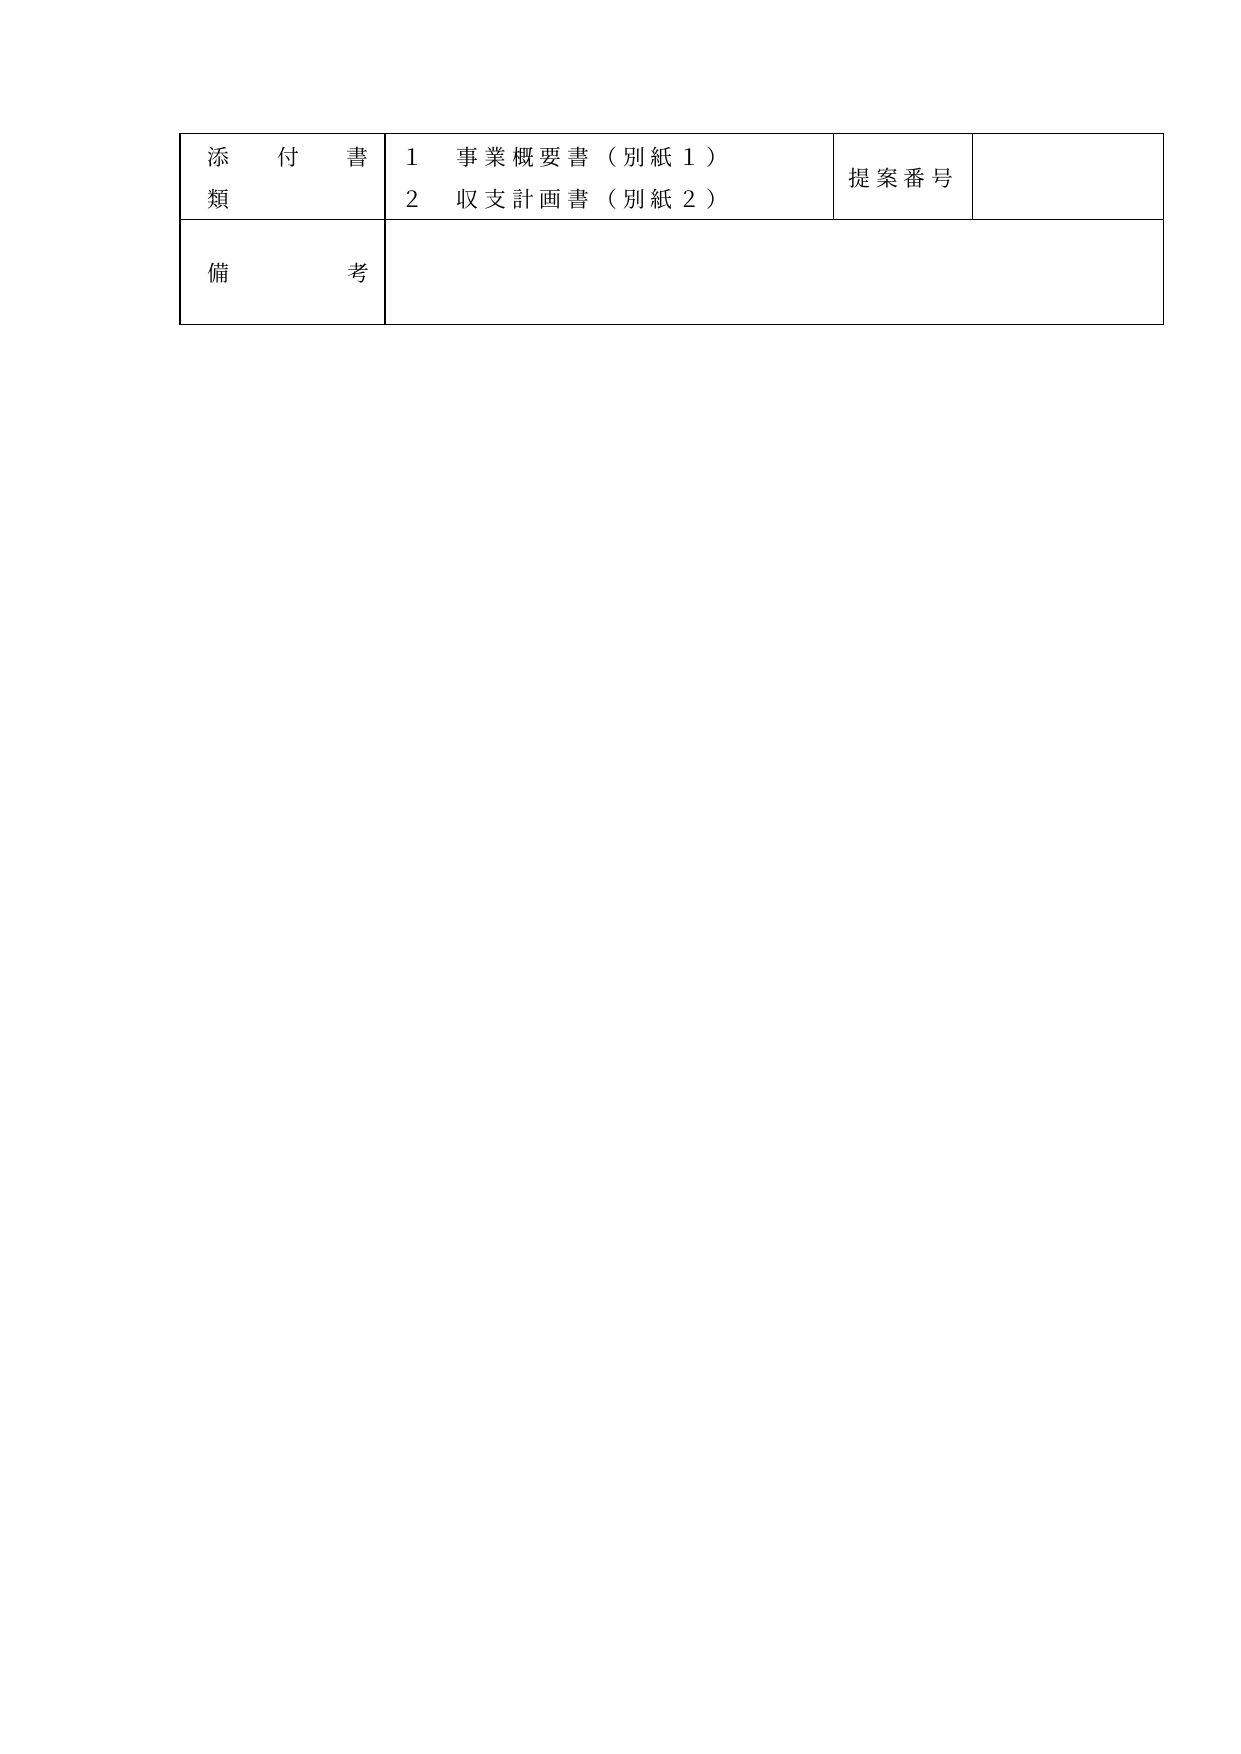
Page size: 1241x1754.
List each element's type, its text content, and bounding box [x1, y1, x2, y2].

table_cell 備考 [181, 220, 384, 324]
table_cell [973, 134, 1163, 219]
table_cell 添 付 書 類 [181, 134, 384, 219]
table_cell 提案番号 [834, 134, 972, 219]
table_cell [386, 220, 1163, 324]
table_cell １ 事業概要書（別紙１） ２ 収支計画書（別紙２） [386, 134, 833, 219]
